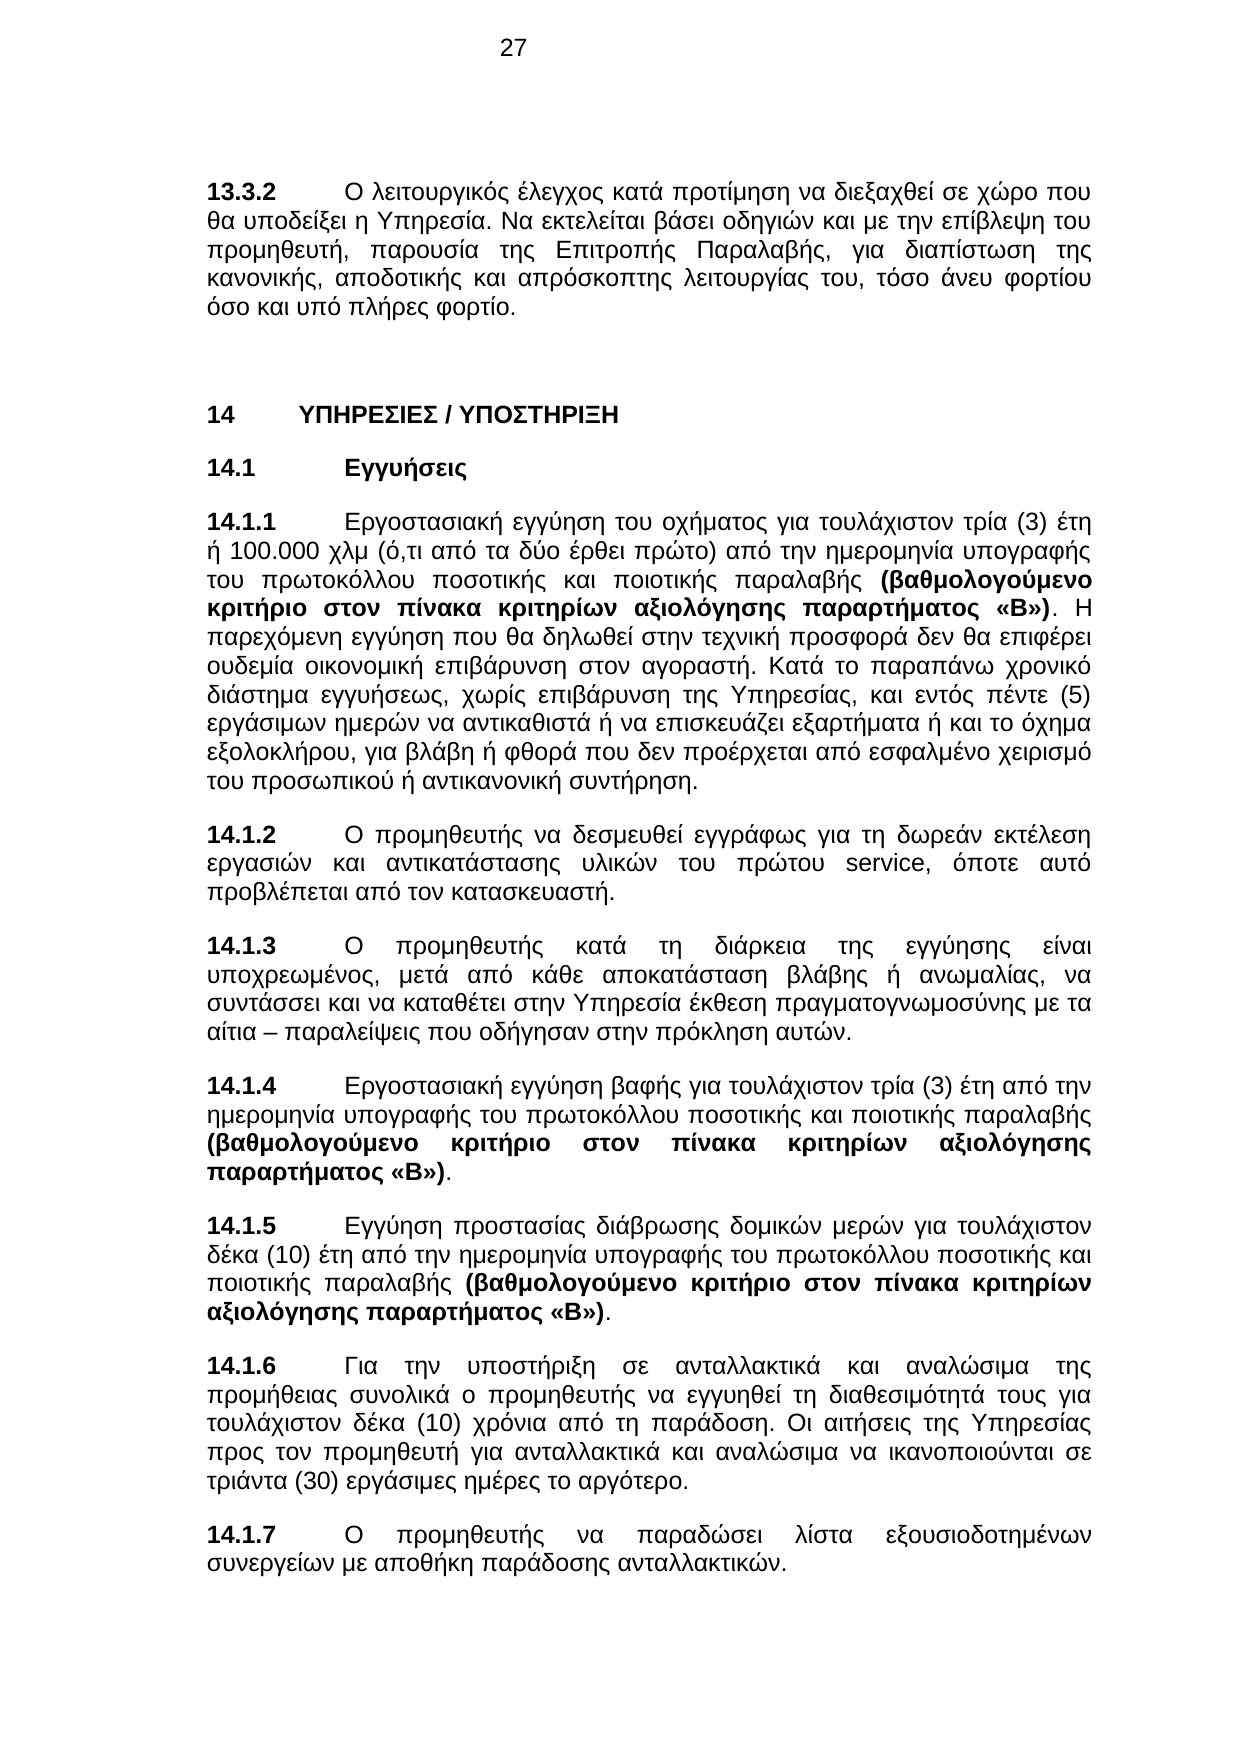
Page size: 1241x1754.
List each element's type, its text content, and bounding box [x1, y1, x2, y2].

text 14.1.5 Εγγύηση προστασίας διάβρωσης δομικών μερών για τουλάχιστον δέκα (10) έτη από την ημερομηνία υπογραφής του πρωτοκόλλου ποσοτικής και ποιοτικής παραλαβής (βαθμολογούμενο κριτήριο στον πίνακα κριτηρίων αξιολόγησης παραρτήματος «Β»). [207, 1211, 1093, 1326]
text 14.1.7 Ο προμηθευτής να παραδώσει λίστα εξουσιοδοτημένων συνεργείων με αποθήκη παράδοσης ανταλλακτικών. [207, 1520, 1093, 1577]
text 14.1.3 Ο προμηθευτής κατά τη διάρκεια της εγγύησης είναι υποχρεωμένος, μετά από κάθε αποκατάσταση βλάβης ή ανωμαλίας, να συντάσσει και να καταθέτει στην Υπηρεσία έκθεση πραγματογνωμοσύνης με τα αίτια – παραλείψεις που οδήγησαν στην πρόκληση αυτών. [207, 931, 1093, 1046]
text 14.1 Εγγυήσεις [207, 453, 1093, 482]
text 14.1.2 Ο προμηθευτής να δεσμευθεί εγγράφως για τη δωρεάν εκτέλεση εργασιών και αντικατάστασης υλικών του πρώτου service, όποτε αυτό προβλέπεται από τον κατασκευαστή. [207, 820, 1093, 906]
text 14.1.6 Για την υποστήριξη σε ανταλλακτικά και αναλώσιμα της προμήθειας συνολικά ο προμηθευτής να εγγυηθεί τη διαθεσιμότητά τους για τουλάχιστον δέκα (10) χρόνια από τη παράδοση. Οι αιτήσεις της Υπηρεσίας προς τον προμηθευτή για ανταλλακτικά και αναλώσιμα να ικανοποιούνται σε τριάντα (30) εργάσιμες ημέρες το αργότερο. [207, 1351, 1093, 1495]
text 14.1.1 Εργοστασιακή εγγύηση του οχήματος για τουλάχιστον τρία (3) έτη ή 100.000 χλμ (ό,τι από τα δύο έρθει πρώτο) από την ημερομηνία υπογραφής του πρωτοκόλλου ποσοτικής και ποιοτικής παραλαβής (βαθμολογούμενο κριτήριο στον πίνακα κριτηρίων αξιολόγησης παραρτήματος «Β»). Η παρεχόμενη εγγύηση που θα δηλωθεί στην τεχνική προσφορά δεν θα επιφέρει ουδεμία οικονομική επιβάρυνση στον αγοραστή. Κατά το παραπάνω χρονικό διάστημα εγγυήσεως, χωρίς επιβάρυνση της Υπηρεσίας, και εντός πέντε (5) εργάσιμων ημερών να αντικαθιστά ή να επισκευάζει εξαρτήματα ή και το όχημα εξολοκλήρου, για βλάβη ή φθορά που δεν προέρχεται από εσφαλμένο χειρισμό του προσωπικού ή αντικανονική συντήρηση. [207, 507, 1093, 795]
text 14 ΥΠΗΡΕΣΙΕΣ / ΥΠΟΣΤΗΡΙΞΗ [207, 400, 1093, 428]
text 14.1.4 Εργοστασιακή εγγύηση βαφής για τουλάχιστον τρία (3) έτη από την ημερομηνία υπογραφής του πρωτοκόλλου ποσοτικής και ποιοτικής παραλαβής (βαθμολογούμενο κριτήριο στον πίνακα κριτηρίων αξιολόγησης παραρτήματος «Β»). [207, 1071, 1093, 1186]
text 13.3.2 Ο λειτουργικός έλεγχος κατά προτίμηση να διεξαχθεί σε χώρο που θα υποδείξει η Υπηρεσία. Να εκτελείται βάσει οδηγιών και με την επίβλεψη του προμηθευτή, παρουσία της Επιτροπής Παραλαβής, για διαπίστωση της κανονικής, αποδοτικής και απρόσκοπτης λειτουργίας του, τόσο άνευ φορτίου όσο και υπό πλήρες φορτίο. [207, 177, 1093, 321]
